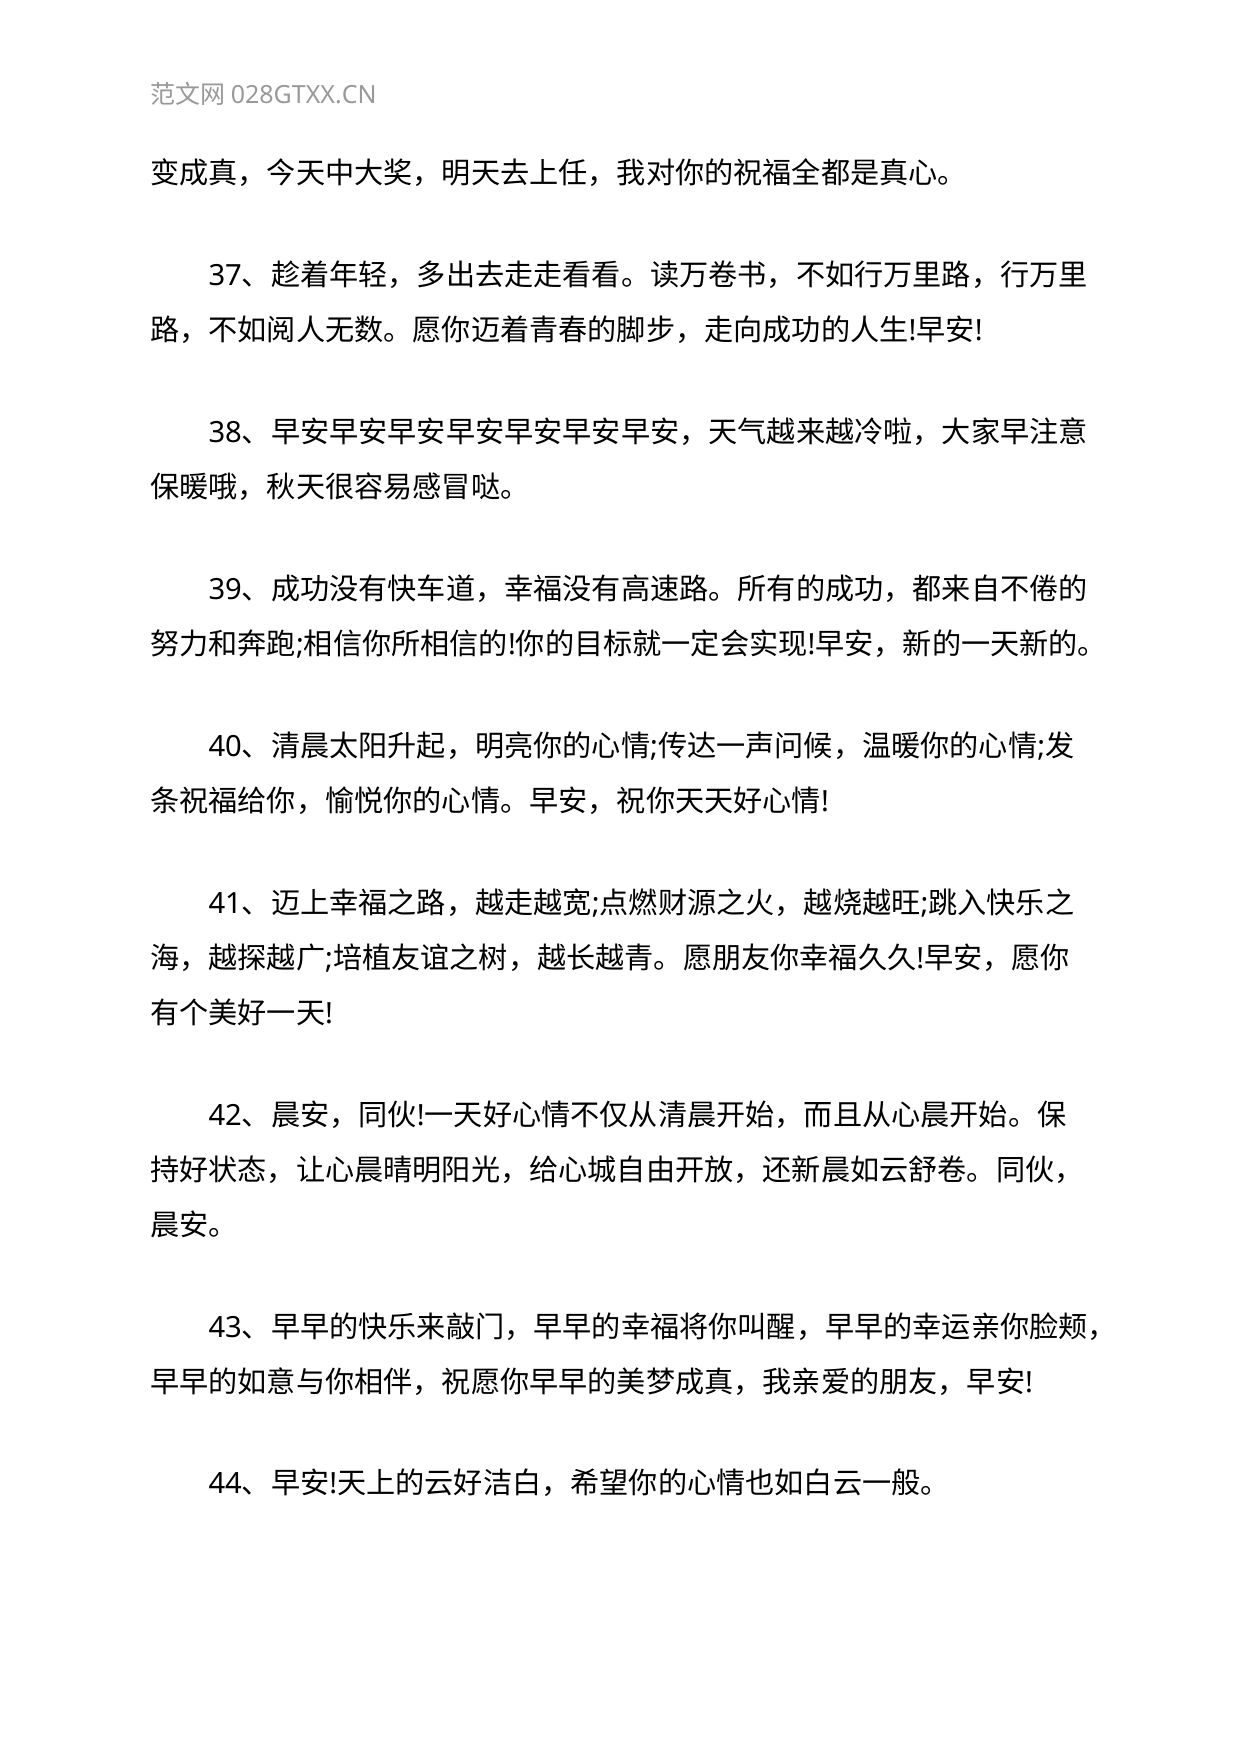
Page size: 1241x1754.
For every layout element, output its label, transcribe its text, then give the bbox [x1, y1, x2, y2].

text 37、趁着年轻，多出去走走看看。读万卷书，不如行万里路，行万里路，不如阅人无数。愿你迈着青春的脚步，走向成功的人生!早安! [150, 252, 1090, 349]
text 41、迈上幸福之路，越走越宽;点燃财源之火，越烧越旺;跳入快乐之海，越探越广;培植友谊之树，越长越青。愿朋友你幸福久久!早安，愿你有个美好一天! [150, 879, 1090, 1032]
text 42、晨安，同伙!一天好心情不仅从清晨开始，而且从心晨开始。保持好状态，让心晨晴明阳光，给心城自由开放，还新晨如云舒卷。同伙，晨安。 [150, 1091, 1090, 1244]
text 43、早早的快乐来敲门，早早的幸福将你叫醒，早早的幸运亲你脸颊，早早的如意与你相伴，祝愿你早早的美梦成真，我亲爱的朋友，早安! [150, 1303, 1090, 1401]
text 39、成功没有快车道，幸福没有高速路。所有的成功，都来自不倦的努力和奔跑;相信你所相信的!你的目标就一定会实现!早安，新的一天新的。 [150, 566, 1090, 663]
text 38、早安早安早安早安早安早安早安，天气越来越冷啦，大家早注意保暖哦，秋天很容易感冒哒。 [150, 409, 1090, 506]
text 44、早安!天上的云好洁白，希望你的心情也如白云一般。 [150, 1460, 1090, 1502]
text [150, 150, 1090, 192]
text 40、清晨太阳升起，明亮你的心情;传达一声问候，温暖你的心情;发条祝福给你，愉悦你的心情。早安，祝你天天好心情! [150, 722, 1090, 820]
